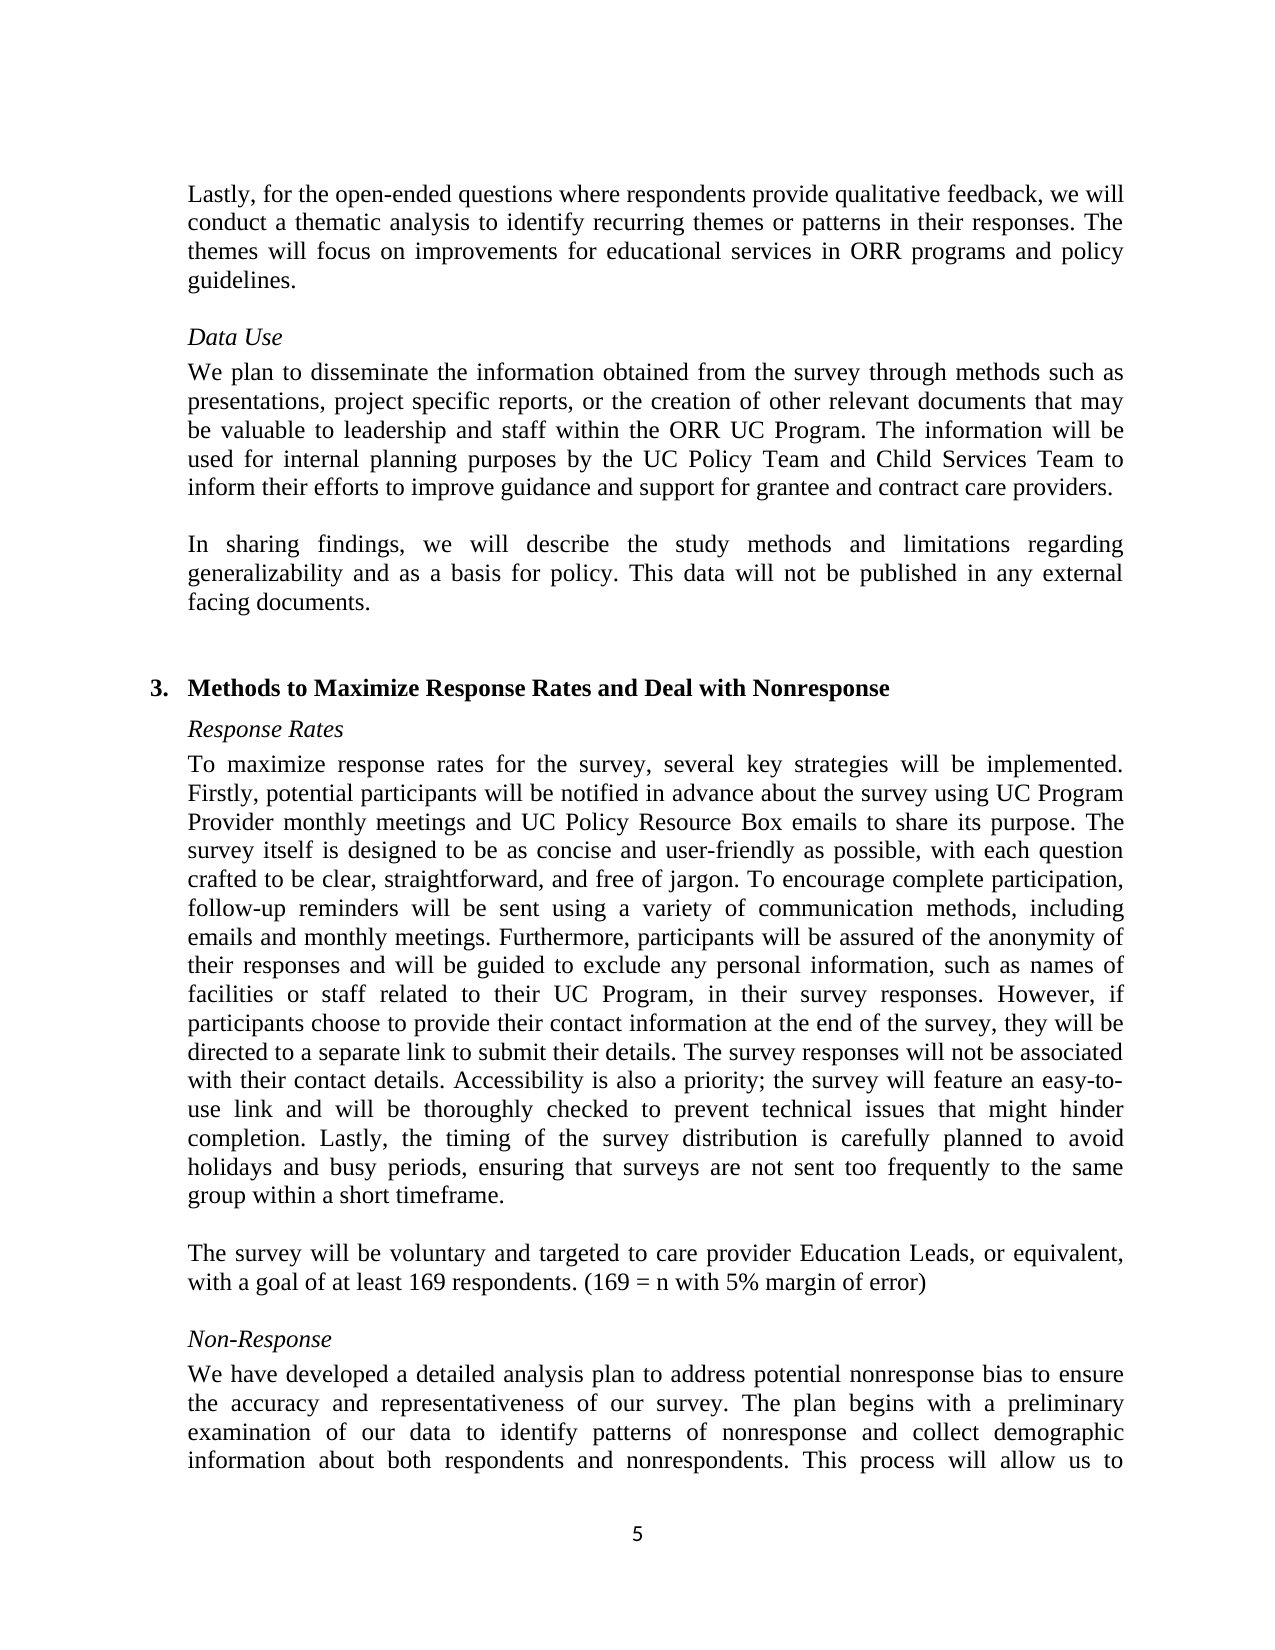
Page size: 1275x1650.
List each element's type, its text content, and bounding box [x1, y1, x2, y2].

list Methods to Maximize Response Rates and Deal with Nonresponse [150, 673, 1125, 702]
text Lastly, for the open-ended questions where respondents provide qualitative feedback, we will conduct a thematic analysis to identify recurring themes or patterns in their responses. The themes will focus on improvements for educational services in ORR programs and policy guidelines. [187, 179, 1125, 294]
text In sharing findings, we will describe the study methods and limitations regarding generalizability and as a basis for policy. This data will not be published in any external facing documents. [187, 529, 1125, 616]
text We plan to disseminate the information obtained from the survey through methods such as presentations, project specific reports, or the creation of other relevant documents that may be valuable to leadership and staff within the ORR UC Program. The information will be used for internal planning purposes by the UC Policy Team and Child Services Team to inform their efforts to improve guidance and support for grantee and contract care providers. [187, 357, 1125, 501]
text The survey will be voluntary and targeted to care provider Education Leads, or equivalent, with a goal of at least 169 respondents. (169 = n with 5% margin of error) [187, 1238, 1125, 1296]
text Non-Response [150, 1324, 1125, 1353]
text Data Use [150, 322, 1125, 351]
text To maximize response rates for the survey, several key strategies will be implemented. Firstly, potential participants will be notified in advance about the survey using UC Program Provider monthly meetings and UC Policy Resource Box emails to share its purpose. The survey itself is designed to be as concise and user-friendly as possible, with each question crafted to be clear, straightforward, and free of jargon. To encourage complete participation, follow-up reminders will be sent using a variety of communication methods, including emails and monthly meetings. Furthermore, participants will be assured of the anonymity of their responses and will be guided to exclude any personal information, such as names of facilities or staff related to their UC Program, in their survey responses. However, if participants choose to provide their contact information at the end of the survey, they will be directed to a separate link to submit their details. The survey responses will not be associated with their contact details. Accessibility is also a priority; the survey will feature an easy-to-use link and will be thoroughly checked to prevent technical issues that might hinder completion. Lastly, the timing of the survey distribution is carefully planned to avoid holidays and busy periods, ensuring that surveys are not sent too frequently to the same group within a short timeframe. [187, 749, 1125, 1209]
text Response Rates [150, 714, 1125, 743]
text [187, 1359, 1125, 1474]
